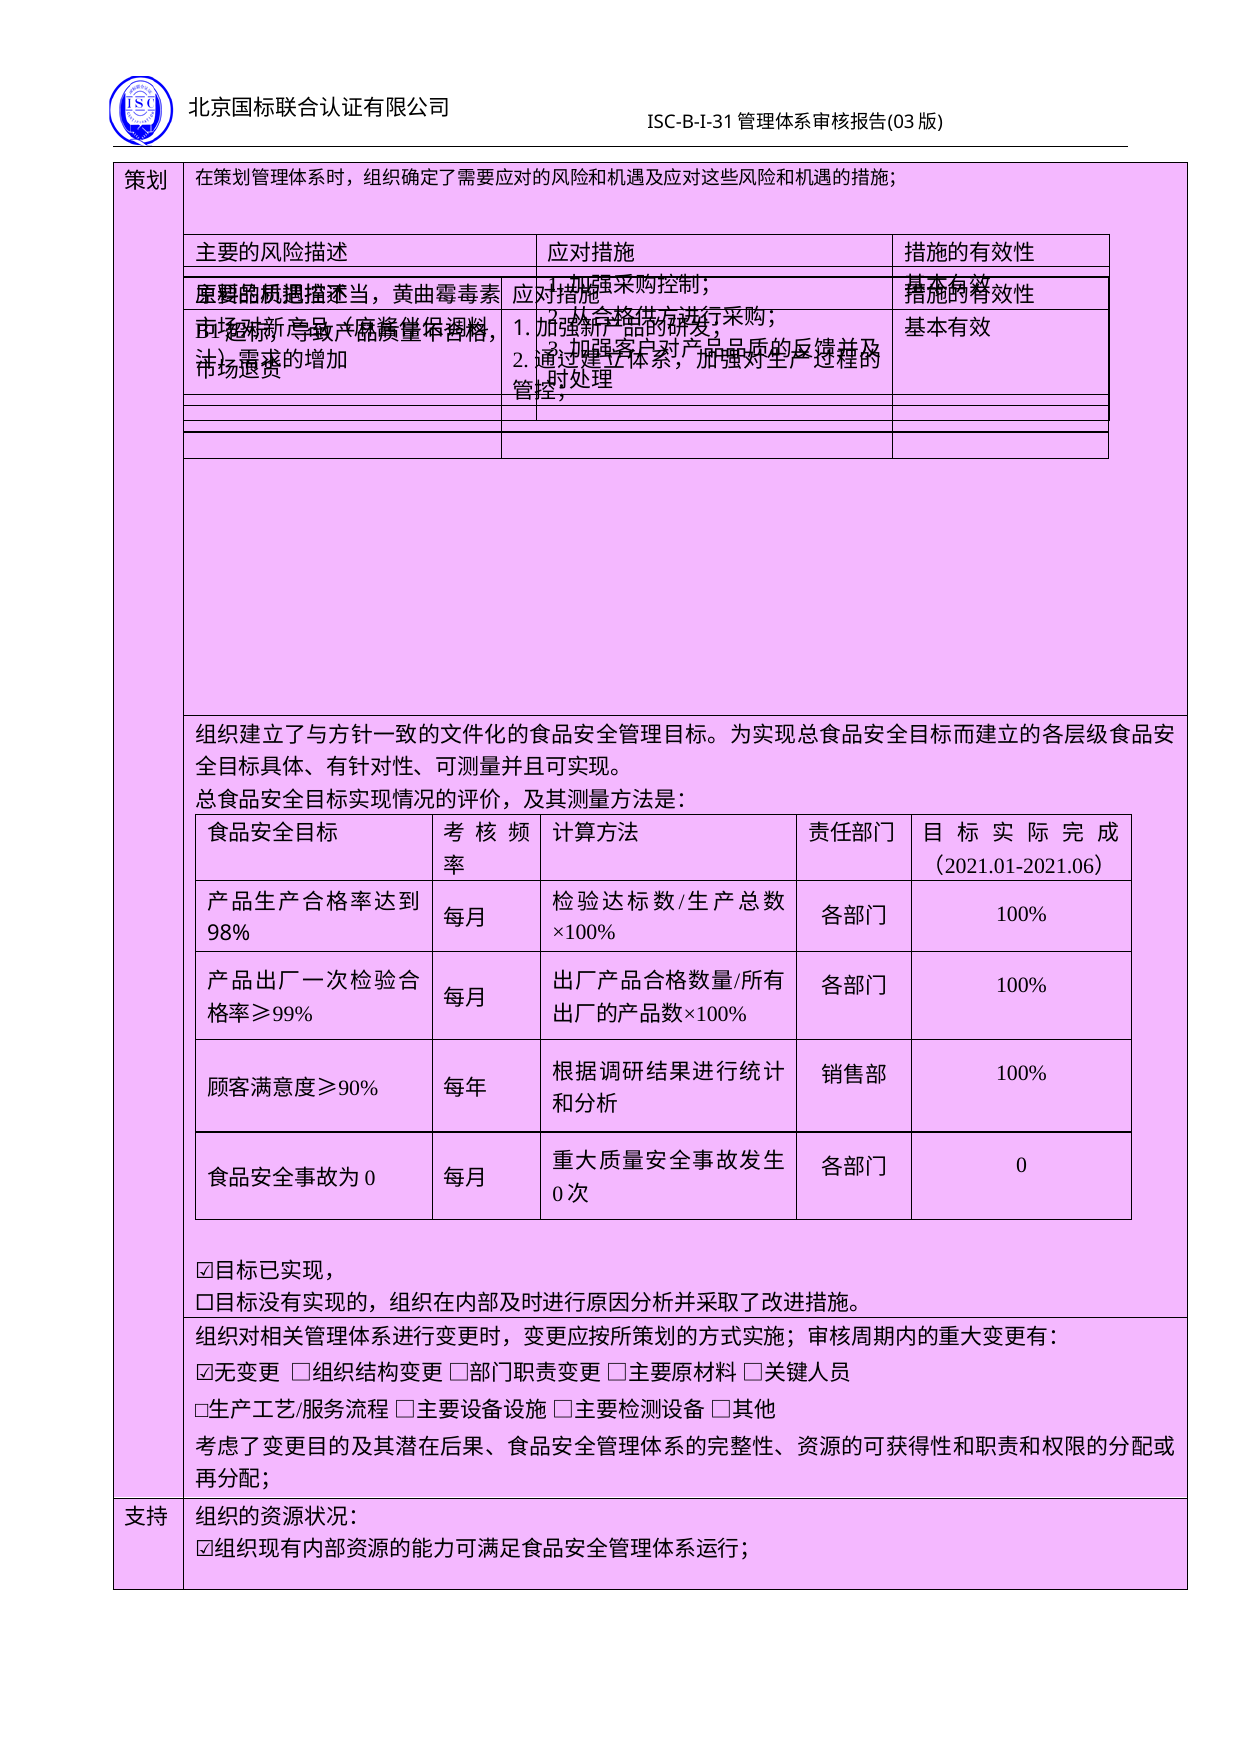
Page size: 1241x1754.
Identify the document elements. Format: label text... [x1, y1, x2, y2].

table_cell 组织建立了与方针一致的文件化的食品安全管理目标。为实现总食品安全目标而建立的各层级食品安全目标具体、有针对性、可测量并且可实现。 总食品安全目标实现情况的评价，及其测量方法是： ☑目标已实现， 目标没有实现的，组织在内部及时进行原因分析并采取了改进措施。 [912, 881, 1131, 951]
table_cell 组织建立了与方针一致的文件化的食品安全管理目标。为实现总食品安全目标而建立的各层级食品安全目标具体、有针对性、可测量并且可实现。 总食品安全目标实现情况的评价，及其测量方法是： ☑目标已实现， 目标没有实现的，组织在内部及时进行原因分析并采取了改进措施。 [196, 1040, 432, 1131]
table_cell 组织对相关管理体系进行变更时，变更应按所策划的方式实施；审核周期内的重大变更有： ☑无变更 □组织结构变更 □部门职责变更 □主要原材料 □关键人员 □生产工艺/服务流程 □主要设备设施 □主要检测设备 □其他 考虑了变更目的及其潜在后果、食品安全管理体系的完整性、资源的可获得性和职责和权限的分配或再分配； [184, 1318, 1187, 1497]
table_cell 组织的资源状况： ☑组织现有内部资源的能力可满足食品安全管理体系运行； □组织现有内部资源的能力可基本满足食品安全管理体系运行，但是还有不足需要补充： □组织现有内部资源的能力完全不能满足食品安全管理体系运行，需要从外部供方获得： [184, 1499, 1187, 1589]
table_cell 组织建立了与方针一致的文件化的食品安全管理目标。为实现总食品安全目标而建立的各层级食品安全目标具体、有针对性、可测量并且可实现。 总食品安全目标实现情况的评价，及其测量方法是： ☑目标已实现， 目标没有实现的，组织在内部及时进行原因分析并采取了改进措施。 [196, 881, 432, 951]
table_cell 组织建立了与方针一致的文件化的食品安全管理目标。为实现总食品安全目标而建立的各层级食品安全目标具体、有针对性、可测量并且可实现。 总食品安全目标实现情况的评价，及其测量方法是： ☑目标已实现， 目标没有实现的，组织在内部及时进行原因分析并采取了改进措施。 [541, 1133, 796, 1219]
table_cell 组织建立了与方针一致的文件化的食品安全管理目标。为实现总食品安全目标而建立的各层级食品安全目标具体、有针对性、可测量并且可实现。 总食品安全目标实现情况的评价，及其测量方法是： ☑目标已实现， 目标没有实现的，组织在内部及时进行原因分析并采取了改进措施。 [196, 815, 432, 880]
table_cell 组织建立了与方针一致的文件化的食品安全管理目标。为实现总食品安全目标而建立的各层级食品安全目标具体、有针对性、可测量并且可实现。 总食品安全目标实现情况的评价，及其测量方法是： ☑目标已实现， 目标没有实现的，组织在内部及时进行原因分析并采取了改进措施。 [196, 1133, 432, 1219]
table_cell 在策划管理体系时，组织确定了需要应对的风险和机遇及应对这些风险和机遇的措施； [184, 163, 1187, 715]
table_cell 支持 [114, 1499, 183, 1589]
table_cell 组织建立了与方针一致的文件化的食品安全管理目标。为实现总食品安全目标而建立的各层级食品安全目标具体、有针对性、可测量并且可实现。 总食品安全目标实现情况的评价，及其测量方法是： ☑目标已实现， 目标没有实现的，组织在内部及时进行原因分析并采取了改进措施。 [196, 952, 432, 1039]
table_cell 组织建立了与方针一致的文件化的食品安全管理目标。为实现总食品安全目标而建立的各层级食品安全目标具体、有针对性、可测量并且可实现。 总食品安全目标实现情况的评价，及其测量方法是： ☑目标已实现， 目标没有实现的，组织在内部及时进行原因分析并采取了改进措施。 [1132, 716, 1187, 1317]
table_cell 策划 [114, 163, 183, 1497]
table_cell 组织建立了与方针一致的文件化的食品安全管理目标。为实现总食品安全目标而建立的各层级食品安全目标具体、有针对性、可测量并且可实现。 总食品安全目标实现情况的评价，及其测量方法是： ☑目标已实现， 目标没有实现的，组织在内部及时进行原因分析并采取了改进措施。 [541, 881, 796, 951]
table_cell 组织建立了与方针一致的文件化的食品安全管理目标。为实现总食品安全目标而建立的各层级食品安全目标具体、有针对性、可测量并且可实现。 总食品安全目标实现情况的评价，及其测量方法是： ☑目标已实现， 目标没有实现的，组织在内部及时进行原因分析并采取了改进措施。 [541, 1040, 796, 1131]
table_cell 组织建立了与方针一致的文件化的食品安全管理目标。为实现总食品安全目标而建立的各层级食品安全目标具体、有针对性、可测量并且可实现。 总食品安全目标实现情况的评价，及其测量方法是： ☑目标已实现， 目标没有实现的，组织在内部及时进行原因分析并采取了改进措施。 [912, 1040, 1131, 1131]
table_cell 组织建立了与方针一致的文件化的食品安全管理目标。为实现总食品安全目标而建立的各层级食品安全目标具体、有针对性、可测量并且可实现。 总食品安全目标实现情况的评价，及其测量方法是： ☑目标已实现， 目标没有实现的，组织在内部及时进行原因分析并采取了改进措施。 [541, 815, 796, 880]
picture [108, 76, 174, 145]
table_cell 组织建立了与方针一致的文件化的食品安全管理目标。为实现总食品安全目标而建立的各层级食品安全目标具体、有针对性、可测量并且可实现。 总食品安全目标实现情况的评价，及其测量方法是： ☑目标已实现， 目标没有实现的，组织在内部及时进行原因分析并采取了改进措施。 [541, 952, 796, 1039]
table_cell 组织建立了与方针一致的文件化的食品安全管理目标。为实现总食品安全目标而建立的各层级食品安全目标具体、有针对性、可测量并且可实现。 总食品安全目标实现情况的评价，及其测量方法是： ☑目标已实现， 目标没有实现的，组织在内部及时进行原因分析并采取了改进措施。 [912, 952, 1131, 1039]
table_cell 组织建立了与方针一致的文件化的食品安全管理目标。为实现总食品安全目标而建立的各层级食品安全目标具体、有针对性、可测量并且可实现。 总食品安全目标实现情况的评价，及其测量方法是： ☑目标已实现， 目标没有实现的，组织在内部及时进行原因分析并采取了改进措施。 [912, 1133, 1131, 1219]
